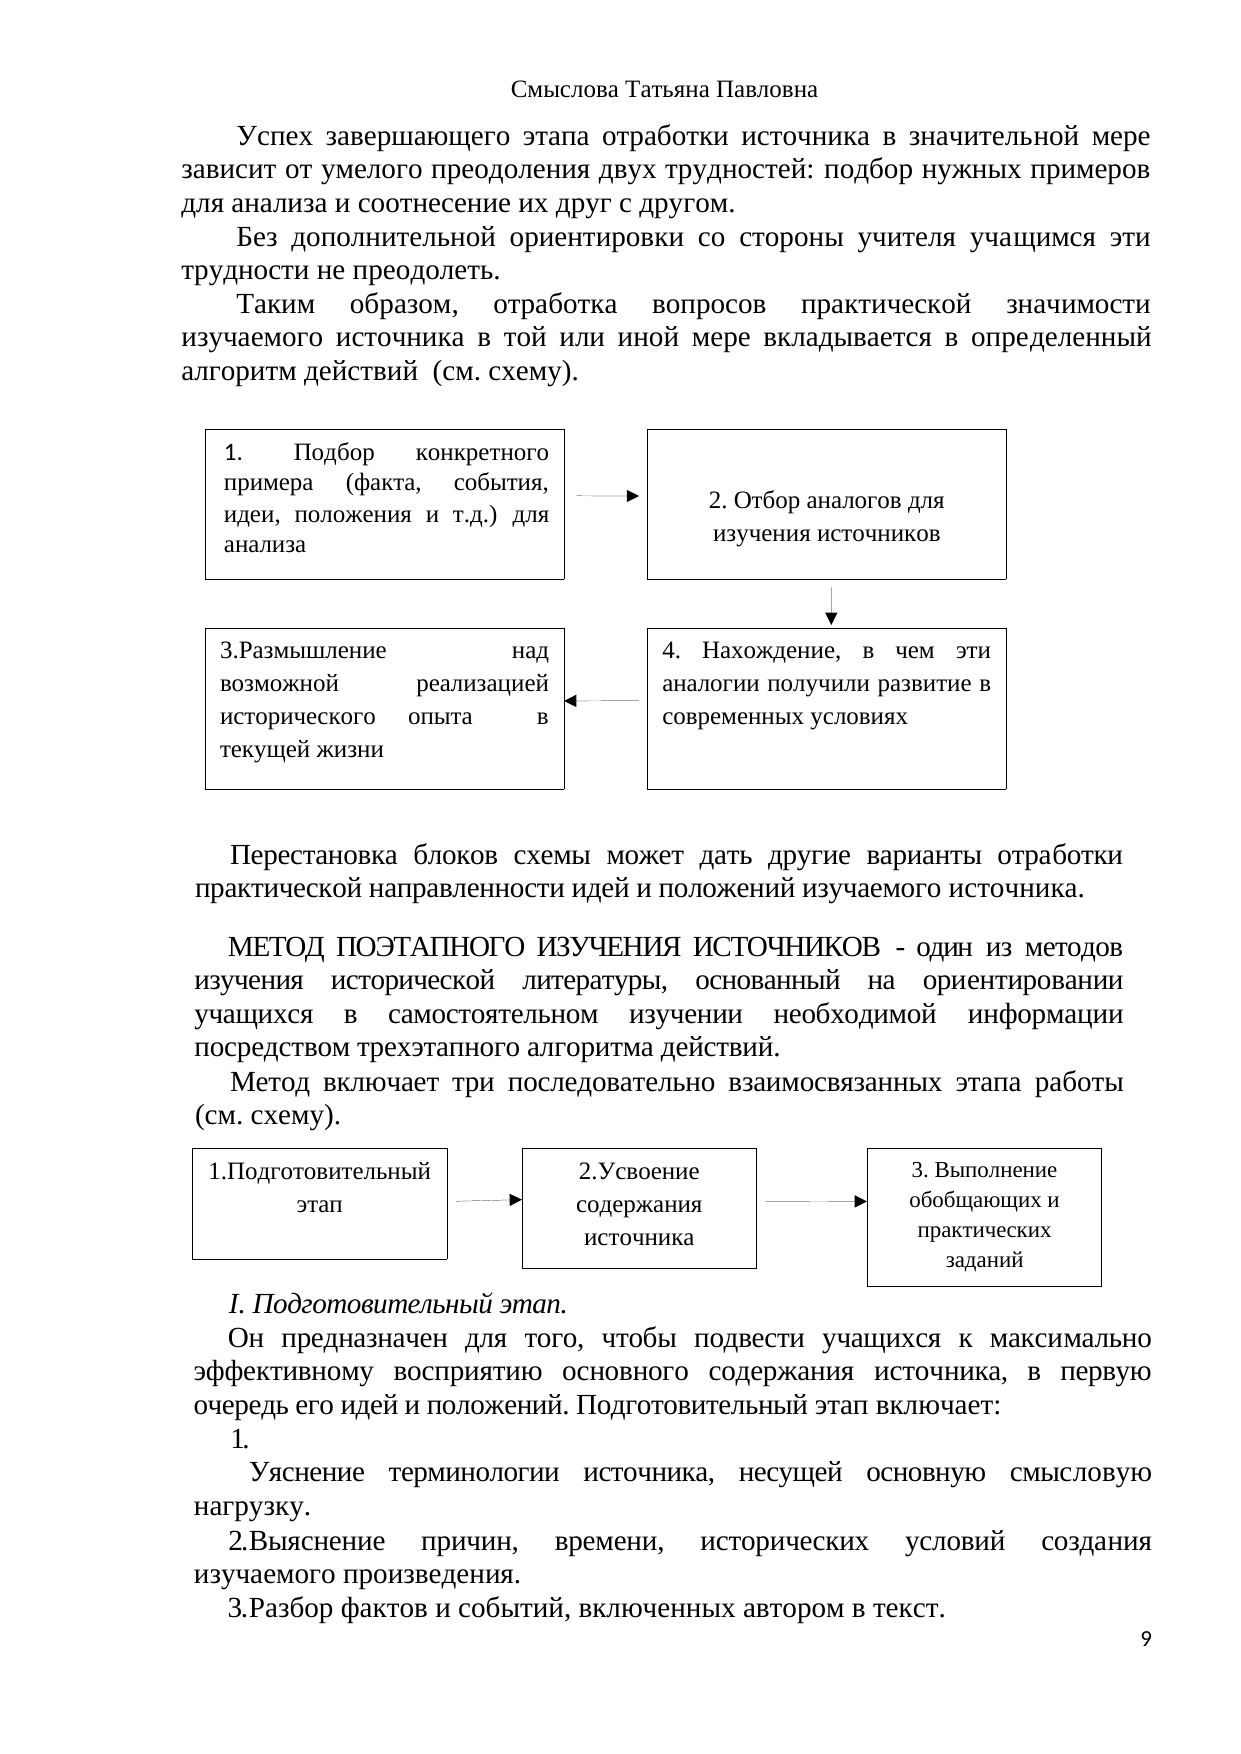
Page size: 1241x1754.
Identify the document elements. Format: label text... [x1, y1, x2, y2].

text Таким образом, отработка вопросов практической значимости изучаемого источника в той или иной мере вкладывается в определенный алгоритм действий (см. схему). [181, 286, 1152, 386]
text Он предназначен для того, чтобы подвести учащихся к максимально эффективному восприятию основного содержания источника, в первую очередь его идей и положений. Подготовительный этап включает: [193, 1320, 1152, 1421]
text I. Подготовительный этап. [229, 1286, 1152, 1320]
text Без дополнительной ориентировки со стороны учителя учащимся эти трудности не преодолеть. [181, 219, 1151, 286]
text 2. Выяснение причин, времени, исторических условий создания изучаемого произведения. [194, 1523, 1152, 1590]
text 1. Уяснение терминологии источника, несущей основную смысловую нагрузку. [194, 1421, 1152, 1522]
text Перестановка блоков схемы может дать другие варианты отработки практической направленности идей и положений изучаемого источника. [195, 837, 1123, 904]
text МЕТОД ПОЭТАПНОГО ИЗУЧЕНИЯ ИСТОЧНИКОВ - один из методов изучения исторической литературы, основанный на ориентировании учащихся в самостоятельном изучении необходимой информации посредством трехэтапного алгоритма действий. [194, 929, 1123, 1063]
text Метод включает три последовательно взаимосвязанных этапа работы (см. схему). [195, 1064, 1124, 1131]
text 3. Разбор фактов и событий, включенных автором в текст. [227, 1590, 1152, 1623]
text Успех завершающего этапа отработки источника в значительной мере зависит от умелого преодоления двух трудностей: подбор нужных примеров для анализа и соотнесение их друг с другом. [181, 118, 1151, 219]
